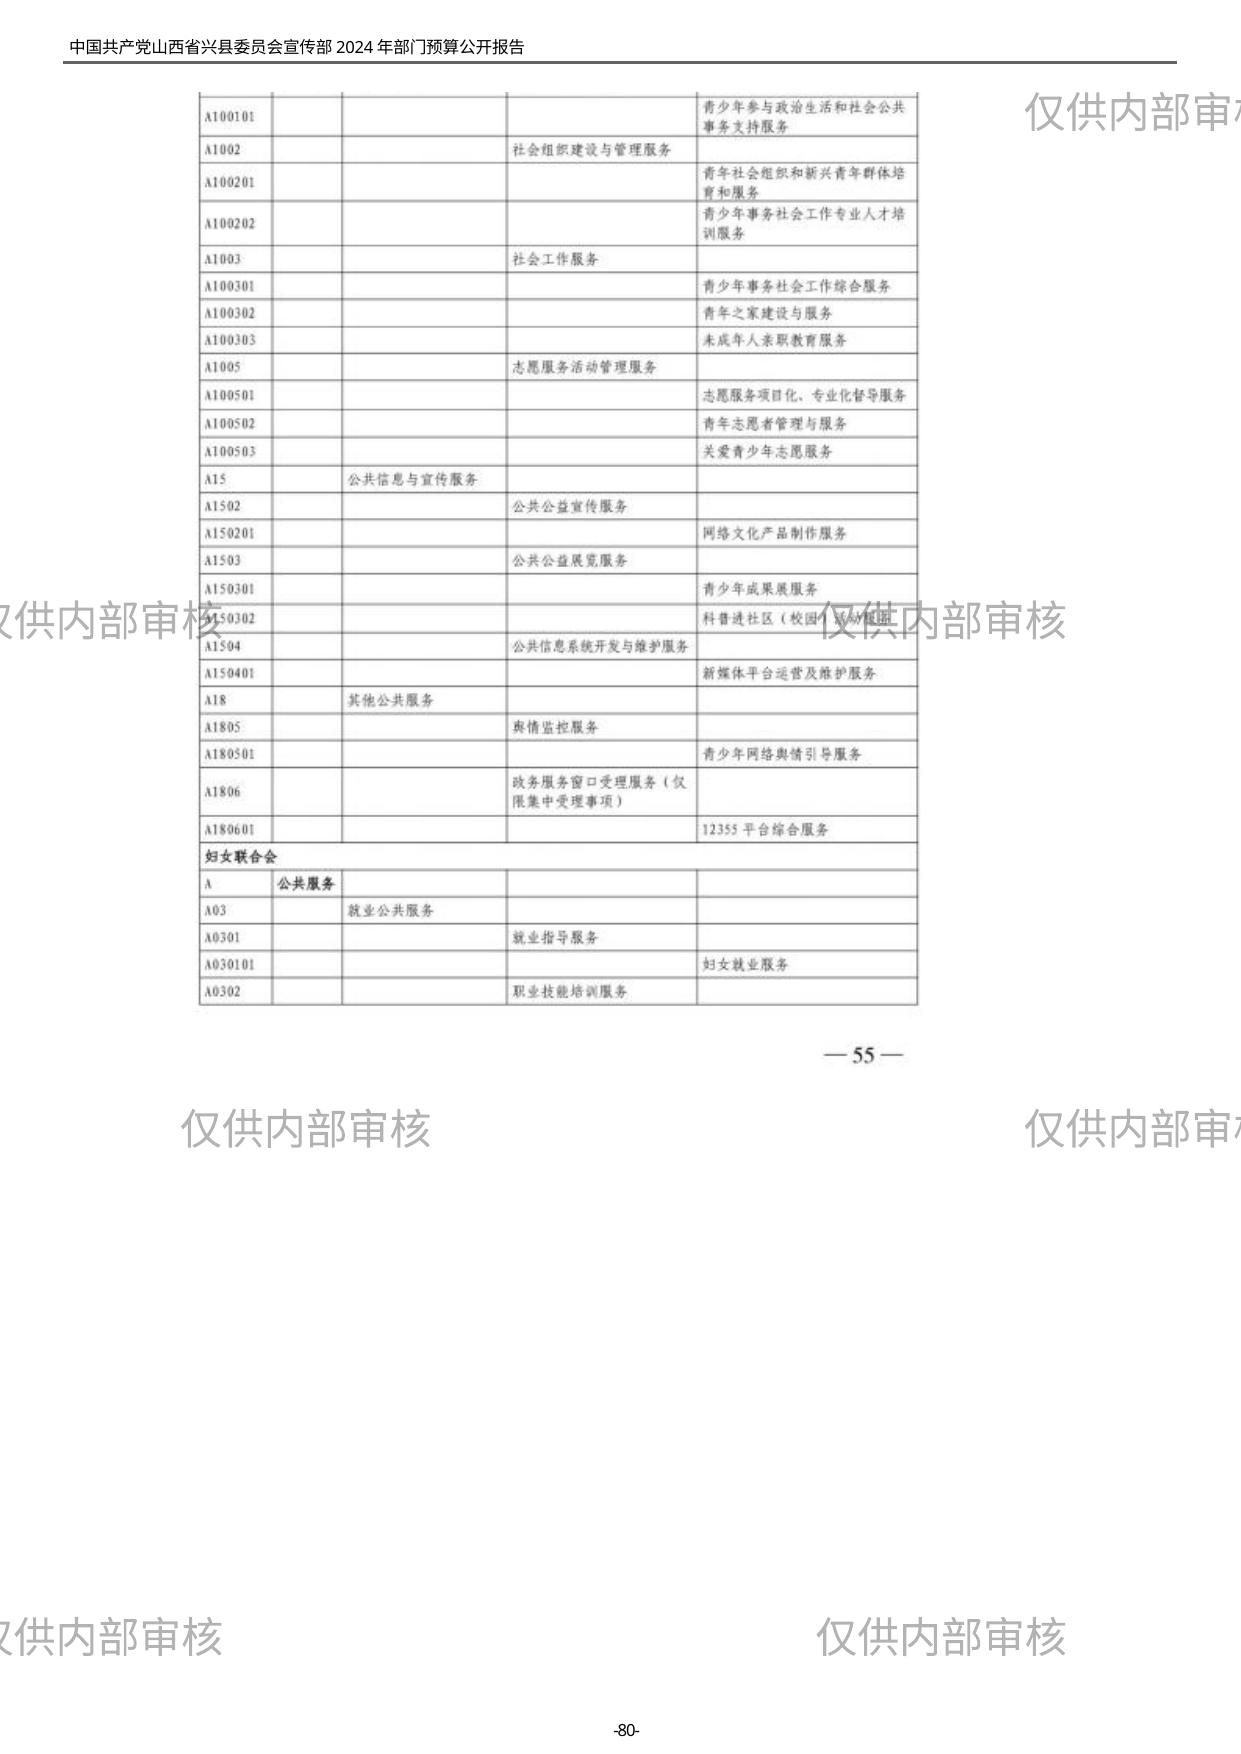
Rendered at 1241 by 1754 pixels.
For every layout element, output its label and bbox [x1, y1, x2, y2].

picture [121, 92, 998, 1092]
